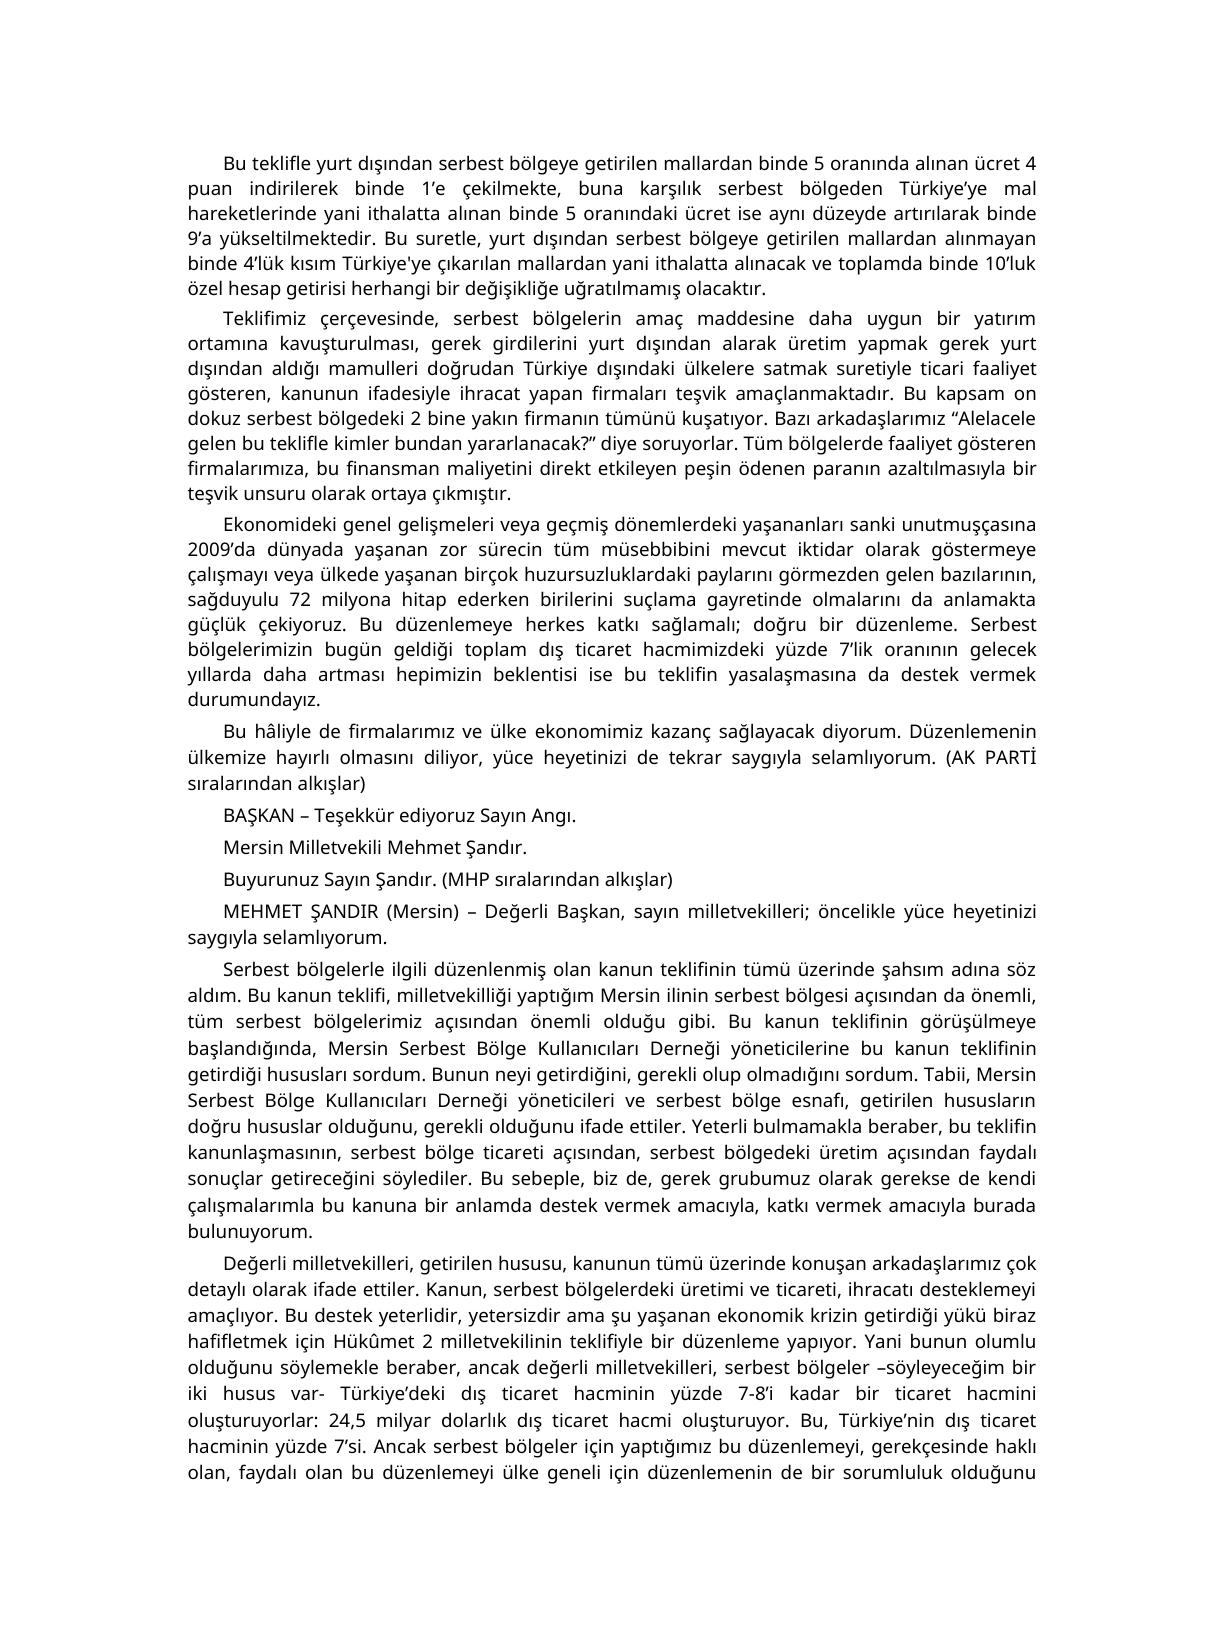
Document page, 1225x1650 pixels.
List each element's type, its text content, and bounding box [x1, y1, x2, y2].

text MEHMET ŞANDIR (Mersin) – Değerli Başkan, sayın milletvekilleri; öncelikle yüce heyetinizi saygıyla selamlıyorum. [187, 898, 1037, 950]
text Serbest bölgelerle ilgili düzenlenmiş olan kanun teklifinin tümü üzerinde şahsım adına söz aldım. Bu kanun teklifi, milletvekilliği yaptığım Mersin ilinin serbest bölgesi açısından da önemli, tüm serbest bölgelerimiz açısından önemli olduğu gibi. Bu kanun teklifinin görüşülmeye başlandığında, Mersin Serbest Bölge Kullanıcıları Derneği yöneticilerine bu kanun teklifinin getirdiği hususları sordum. Bunun neyi getirdiğini, gerekli olup olmadığını sordum. Tabii, Mersin Serbest Bölge Kullanıcıları Derneği yöneticileri ve serbest bölge esnafı, getirilen hususların doğru hususlar olduğunu, gerekli olduğunu ifade ettiler. Yeterli bulmamakla beraber, bu teklifin kanunlaşmasının, serbest bölge ticareti açısından, serbest bölgedeki üretim açısından faydalı sonuçlar getireceğini söylediler. Bu sebeple, biz de, gerek grubumuz olarak gerekse de kendi çalışmalarımla bu kanuna bir anlamda destek vermek amacıyla, katkı vermek amacıyla burada bulunuyorum. [187, 956, 1037, 1243]
text Bu teklifle yurt dışından serbest bölgeye getirilen mallardan binde 5 oranında alınan ücret 4 puan indirilerek binde 1’e çekilmekte, buna karşılık serbest bölgeden Türkiye’ye mal hareketlerinde yani ithalatta alınan binde 5 oranındaki ücret ise aynı düzeyde artırılarak binde 9’a yükseltilmektedir. Bu suretle, yurt dışından serbest bölgeye getirilen mallardan alınmayan binde 4’lük kısım Türkiye'ye çıkarılan mallardan yani ithalatta alınacak ve toplamda binde 10’luk özel hesap getirisi herhangi bir değişikliğe uğratılmamış olacaktır. [187, 150, 1037, 300]
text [187, 1249, 1037, 1484]
text Bu hâliyle de firmalarımız ve ülke ekonomimiz kazanç sağlayacak diyorum. Düzenlemenin ülkemize hayırlı olmasını diliyor, yüce heyetinizi de tekrar saygıyla selamlıyorum. (AK PARTİ sıralarından alkışlar) [187, 717, 1037, 796]
text Mersin Milletvekili Mehmet Şandır. [187, 834, 1037, 860]
text Buyurunuz Sayın Şandır. (MHP sıralarından alkışlar) [187, 866, 1037, 892]
text BAŞKAN – Teşekkür ediyoruz Sayın Angı. [187, 802, 1037, 828]
text Teklifimiz çerçevesinde, serbest bölgelerin amaç maddesine daha uygun bir yatırım ortamına kavuşturulması, gerek girdilerini yurt dışından alarak üretim yapmak gerek yurt dışından aldığı mamulleri doğrudan Türkiye dışındaki ülkelere satmak suretiyle ticari faaliyet gösteren, kanunun ifadesiyle ihracat yapan firmaları teşvik amaçlanmaktadır. Bu kapsam on dokuz serbest bölgedeki 2 bine yakın firmanın tümünü kuşatıyor. Bazı arkadaşlarımız “Alelacele gelen bu teklifle kimler bundan yararlanacak?” diye soruyorlar. Tüm bölgelerde faaliyet gösteren firmalarımıza, bu finansman maliyetini direkt etkileyen peşin ödenen paranın azaltılmasıyla bir teşvik unsuru olarak ortaya çıkmıştır. [187, 306, 1037, 506]
text Ekonomideki genel gelişmeleri veya geçmiş dönemlerdeki yaşananları sanki unutmuşçasına 2009’da dünyada yaşanan zor sürecin tüm müsebbibini mevcut iktidar olarak göstermeye çalışmayı veya ülkede yaşanan birçok huzursuzluklardaki paylarını görmezden gelen bazılarının, sağduyulu 72 milyona hitap ederken birilerini suçlama gayretinde olmalarını da anlamakta güçlük çekiyoruz. Bu düzenlemeye herkes katkı sağlamalı; doğru bir düzenleme. Serbest bölgelerimizin bugün geldiği toplam dış ticaret hacmimizdeki yüzde 7’lik oranının gelecek yıllarda daha artması hepimizin beklentisi ise bu teklifin yasalaşmasına da destek vermek durumundayız. [187, 512, 1037, 712]
